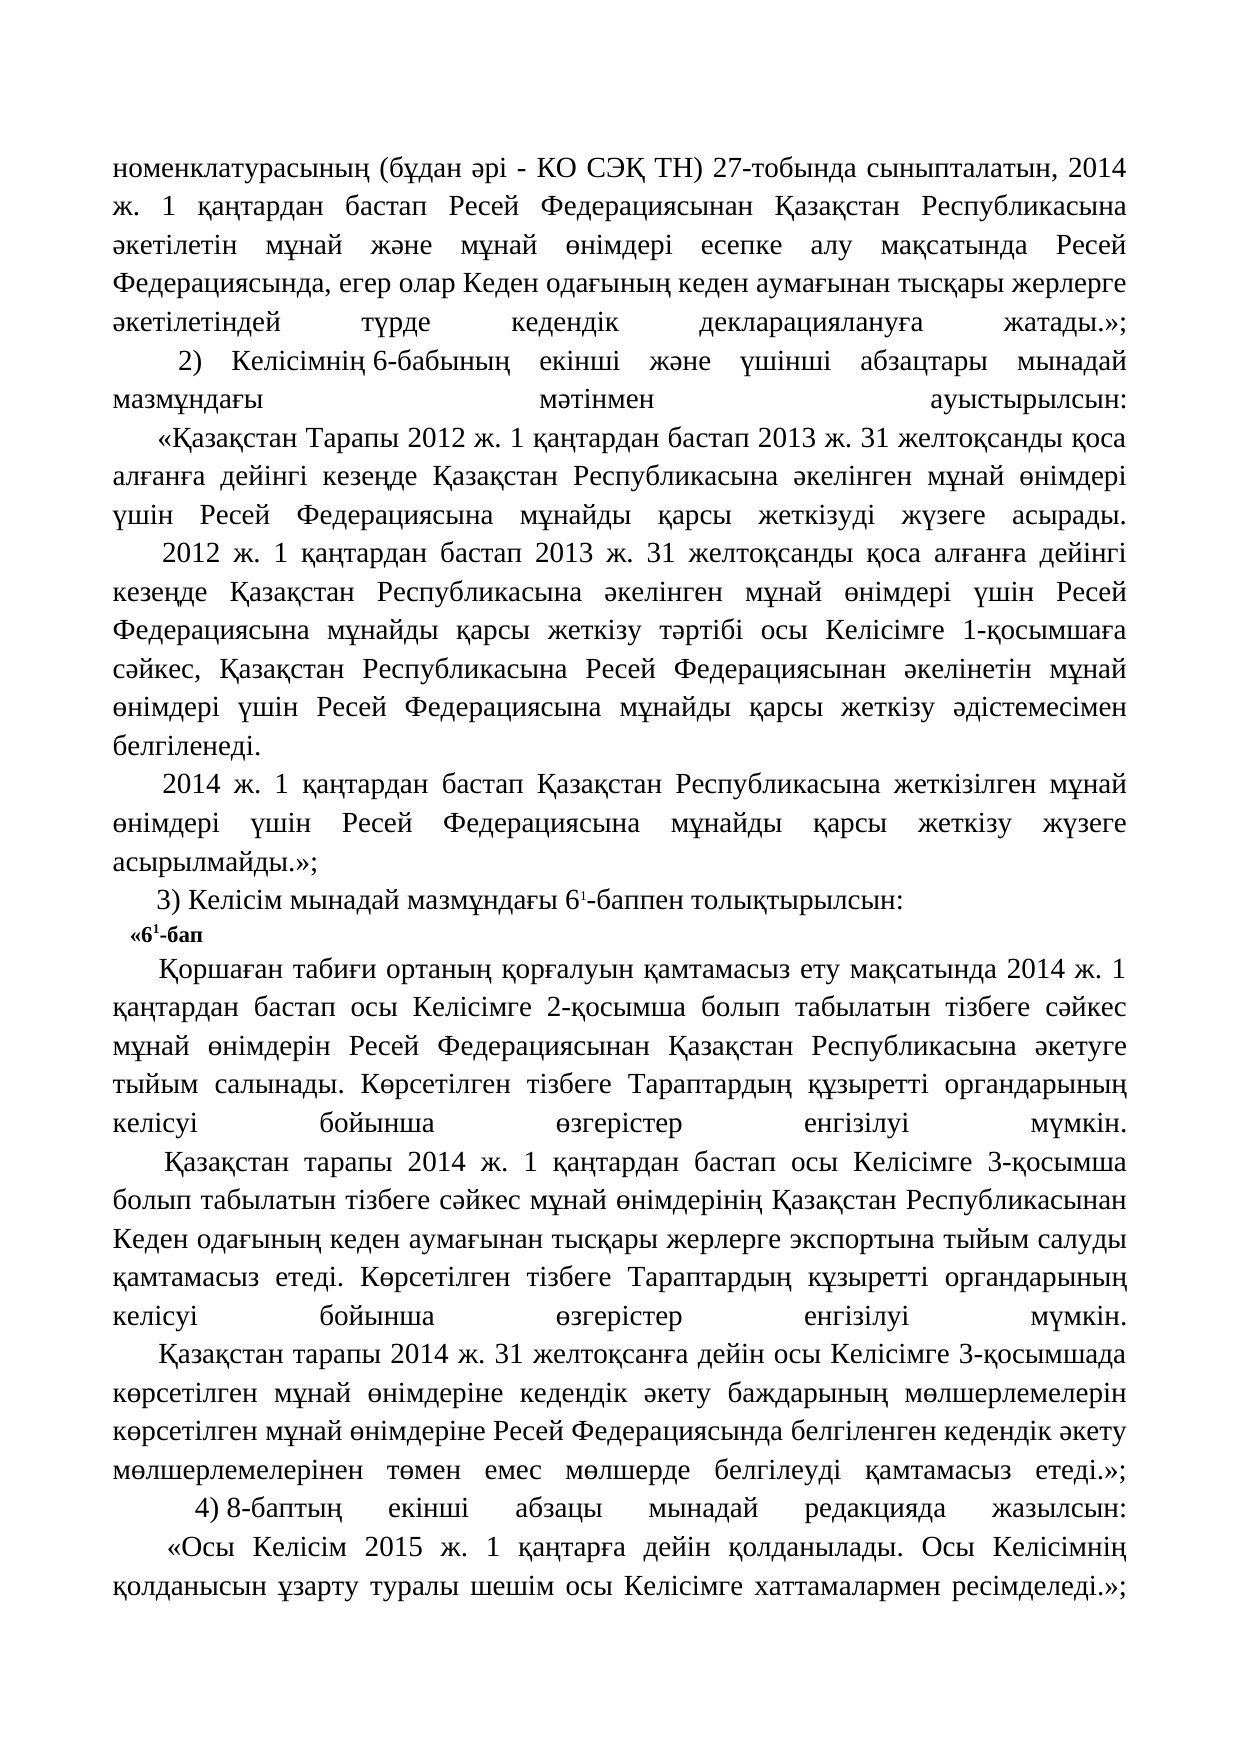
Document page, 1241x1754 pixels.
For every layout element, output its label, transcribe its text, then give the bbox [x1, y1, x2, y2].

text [112, 150, 1128, 916]
text «61-бап [112, 921, 1128, 947]
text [112, 951, 1128, 1601]
